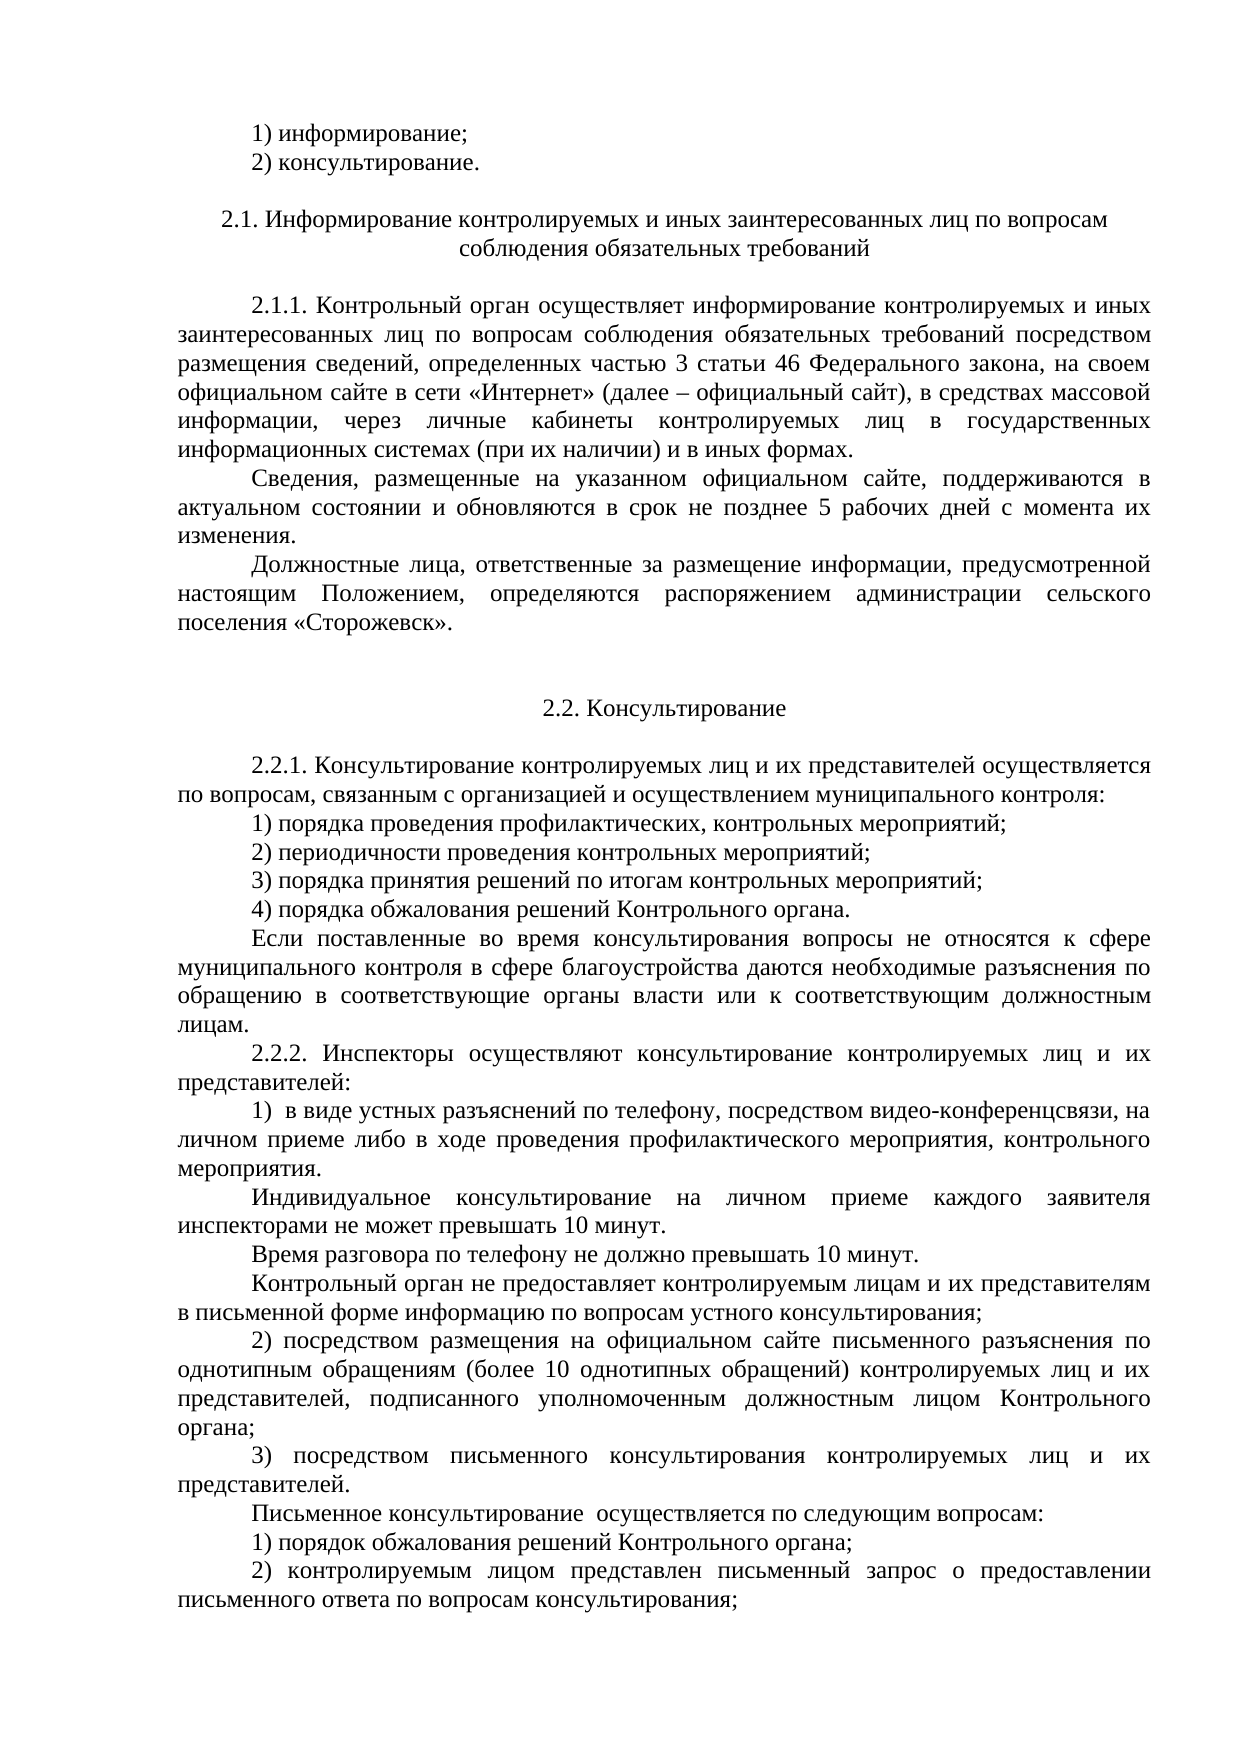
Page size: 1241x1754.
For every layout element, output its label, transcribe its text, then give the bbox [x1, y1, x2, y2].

text 2.2. Консультирование [177, 693, 1152, 722]
text 4) порядка обжалования решений Контрольного органа. [177, 894, 1152, 923]
text 2) посредством размещения на официальном сайте письменного разъяснения по однотипным обращениям (более 10 однотипных обращений) контролируемых лиц и их представителей, подписанного уполномоченным должностным лицом Контрольного органа; [177, 1326, 1152, 1441]
text Если поставленные во время консультирования вопросы не относятся к сфере муниципального контроля в сфере благоустройства даются необходимые разъяснения по обращению в соответствующие органы власти или к соответствующим должностным лицам. [177, 923, 1152, 1038]
text Должностные лица, ответственные за размещение информации, предусмотренной настоящим Положением, определяются распоряжением администрации сельского поселения «Сторожевск». [177, 549, 1152, 636]
text Время разговора по телефону не должно превышать 10 минут. [177, 1239, 1152, 1268]
text 2) консультирование. [177, 147, 1152, 176]
text 1) порядок обжалования решений Контрольного органа; [177, 1527, 1152, 1556]
text Контрольный орган не предоставляет контролируемым лицам и их представителям в письменной форме информацию по вопросам устного консультирования; [177, 1268, 1152, 1326]
text 2.2.2. Инспекторы осуществляют консультирование контролируемых лиц и их представителей: [177, 1038, 1152, 1096]
text 2) периодичности проведения контрольных мероприятий; [177, 837, 1152, 866]
text Индивидуальное консультирование на личном приеме каждого заявителя инспекторами не может превышать 10 минут. [177, 1182, 1152, 1239]
text 2) контролируемым лицом представлен письменный запрос о предоставлении письменного ответа по вопросам консультирования; [177, 1556, 1152, 1613]
text 2.2.1. Консультирование контролируемых лиц и их представителей осуществляется по вопросам, связанным с организацией и осуществлением муниципального контроля: [177, 751, 1152, 808]
text 1) порядка проведения профилактических, контрольных мероприятий; [177, 808, 1152, 837]
text Письменное консультирование осуществляется по следующим вопросам: [177, 1498, 1152, 1527]
text 3) посредством письменного консультирования контролируемых лиц и их представителей. [177, 1441, 1152, 1498]
text 3) порядка принятия решений по итогам контрольных мероприятий; [177, 866, 1152, 894]
text 2.1.1. Контрольный орган осуществляет информирование контролируемых и иных заинтересованных лиц по вопросам соблюдения обязательных требований посредством размещения сведений, определенных частью 3 статьи 46 Федерального закона, на своем официальном сайте в сети «Интернет» (далее – официальный сайт), в средствах массовой информации, через личные кабинеты контролируемых лиц в государственных информационных системах (при их наличии) и в иных формах. [177, 291, 1152, 463]
text 2.1. Информирование контролируемых и иных заинтересованных лиц по вопросам соблюдения обязательных требований [177, 204, 1152, 262]
text 1) информирование; [177, 118, 1152, 147]
text 1) в виде устных разъяснений по телефону, посредством видео-конференцсвязи, на личном приеме либо в ходе проведения профилактического мероприятия, контрольного мероприятия. [177, 1096, 1152, 1182]
text Сведения, размещенные на указанном официальном сайте, поддерживаются в актуальном состоянии и обновляются в срок не позднее 5 рабочих дней с момента их изменения. [177, 463, 1152, 549]
